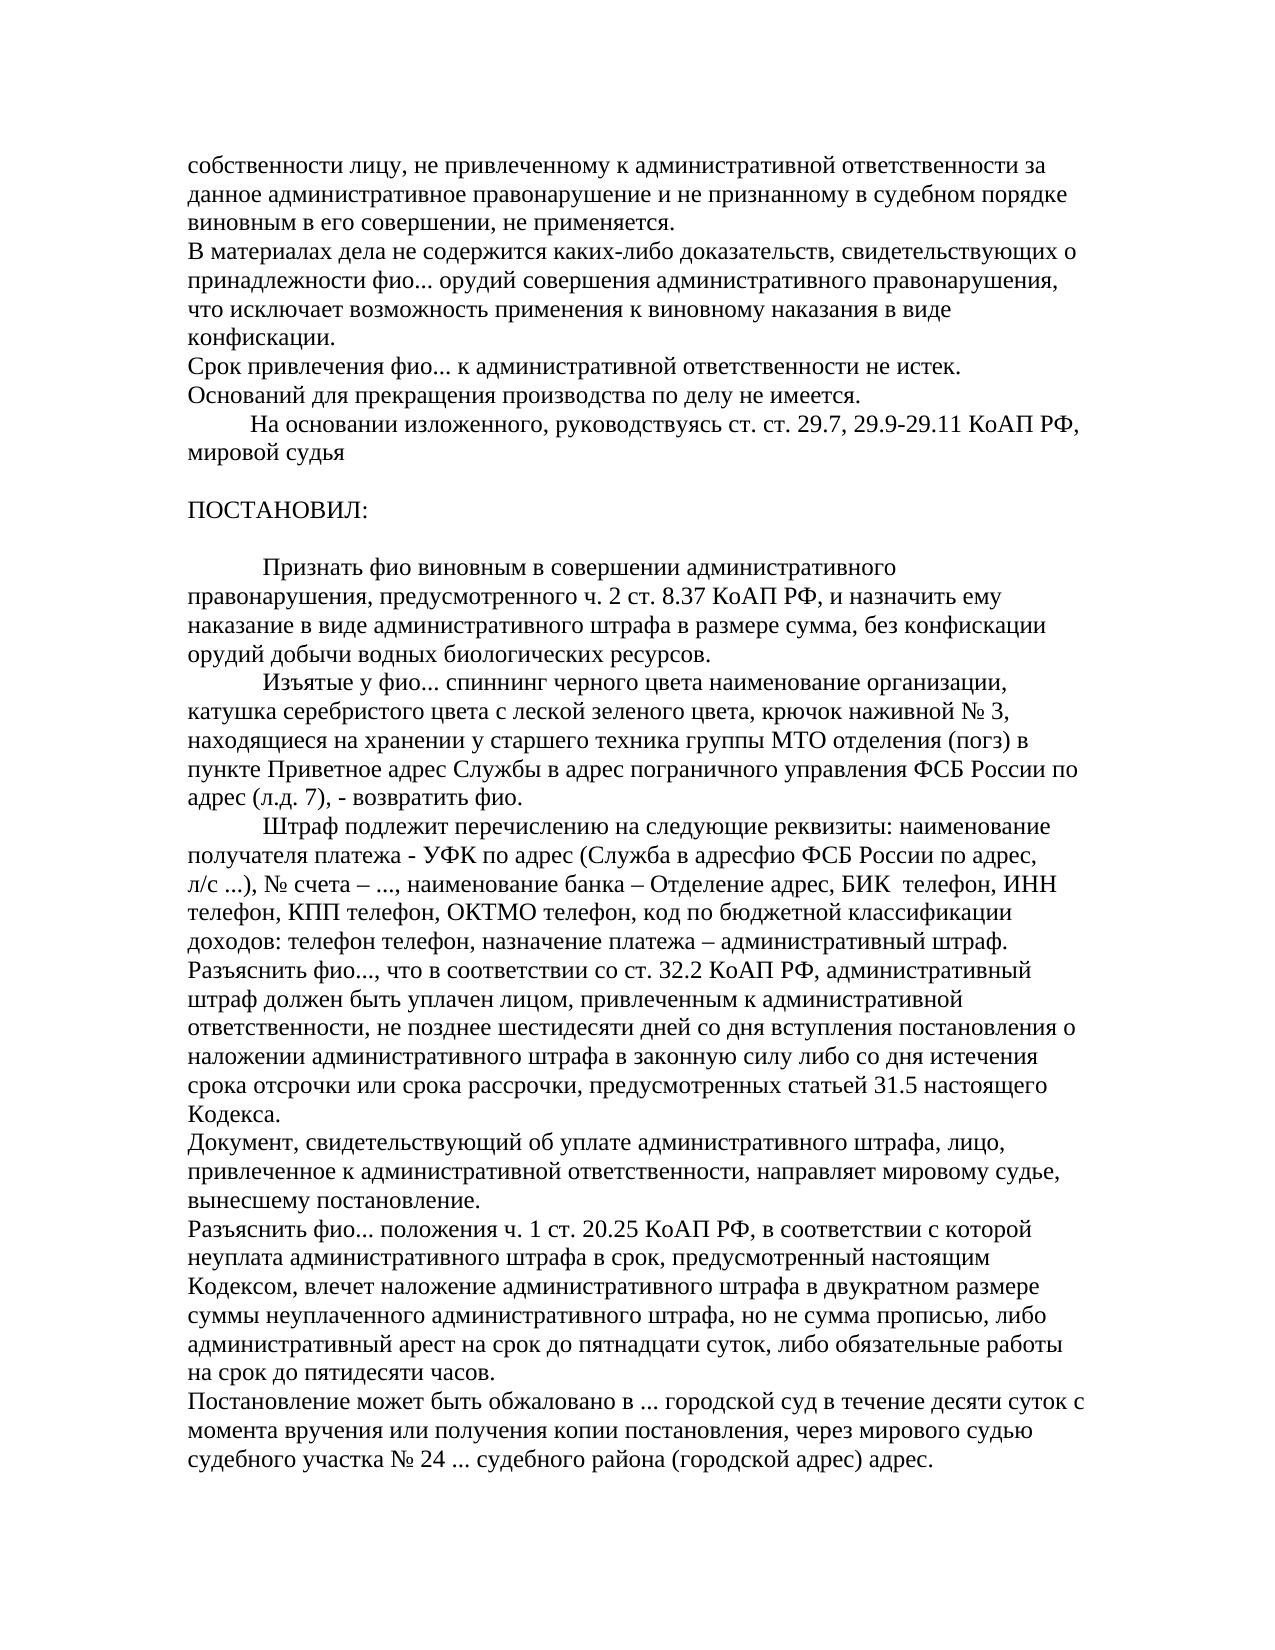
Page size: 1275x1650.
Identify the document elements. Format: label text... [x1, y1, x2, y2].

text Срок привлечения фио... к административной ответственности не истек. [187, 351, 1087, 380]
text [187, 150, 1087, 236]
text Постановление может быть обжаловано в ... городской суд в течение десяти суток с момента вручения или получения копии постановления, через мирового судью судебного участка № 24 ... судебного района (городской адрес) адрес. [187, 1386, 1087, 1472]
text Разъяснить фио..., что в соответствии со ст. 32.2 КоАП РФ, административный штраф должен быть уплачен лицом, привлеченным к административной ответственности, не позднее шестидесяти дней со дня вступления постановления о наложении административного штрафа в законную силу либо со дня истечения срока отсрочки или срока рассрочки, предусмотренных статьей 31.5 настоящего Кодекса. [187, 955, 1087, 1127]
text Изъятые у фио... спиннинг черного цвета наименование организации, катушка серебристого цвета с леской зеленого цвета, крючок наживной № 3, находящиеся на хранении у старшего техника группы МТО отделения (погз) в пункте Приветное адрес Службы в адрес пограничного управления ФСБ России по адрес (л.д. 7), - возвратить фио. [187, 667, 1087, 811]
text Признать фио виновным в совершении административного правонарушения, предусмотренного ч. 2 ст. 8.37 КоАП РФ, и назначить ему наказание в виде административного штрафа в размере сумма, без конфискации орудий добычи водных биологических ресурсов. [187, 552, 1087, 667]
text ПОСТАНОВИЛ: [187, 495, 1087, 524]
text На основании изложенного, руководствуясь ст. ст. 29.7, 29.9-29.11 КоАП РФ, мировой судья [187, 409, 1087, 466]
text Разъяснить фио... положения ч. 1 ст. 20.25 КоАП РФ, в соответствии с которой неуплата административного штрафа в срок, предусмотренный настоящим Кодексом, влечет наложение административного штрафа в двукратном размере суммы неуплаченного административного штрафа, но не сумма прописью, либо административный арест на срок до пятнадцати суток, либо обязательные работы на срок до пятидесяти часов. [187, 1214, 1087, 1386]
text Штраф подлежит перечислению на следующие реквизиты: наименование получателя платежа - УФК по адрес (Служба в адресфио ФСБ России по адрес, л/с ...), № счета – ..., наименование банка – Отделение адрес, БИК телефон, ИНН телефон, КПП телефон, ОКТМО телефон, код по бюджетной классификации доходов: телефон телефон, назначение платежа – административный штраф. [187, 811, 1087, 955]
text Оснований для прекращения производства по делу не имеется. [187, 380, 1087, 409]
text В материалах дела не содержится каких-либо доказательств, свидетельствующих о принадлежности фио... орудий совершения административного правонарушения, что исключает возможность применения к виновному наказания в виде конфискации. [187, 236, 1087, 351]
text Документ, свидетельствующий об уплате административного штрафа, лицо, привлеченное к административной ответственности, направляет мировому судье, вынесшему постановление. [187, 1127, 1087, 1214]
